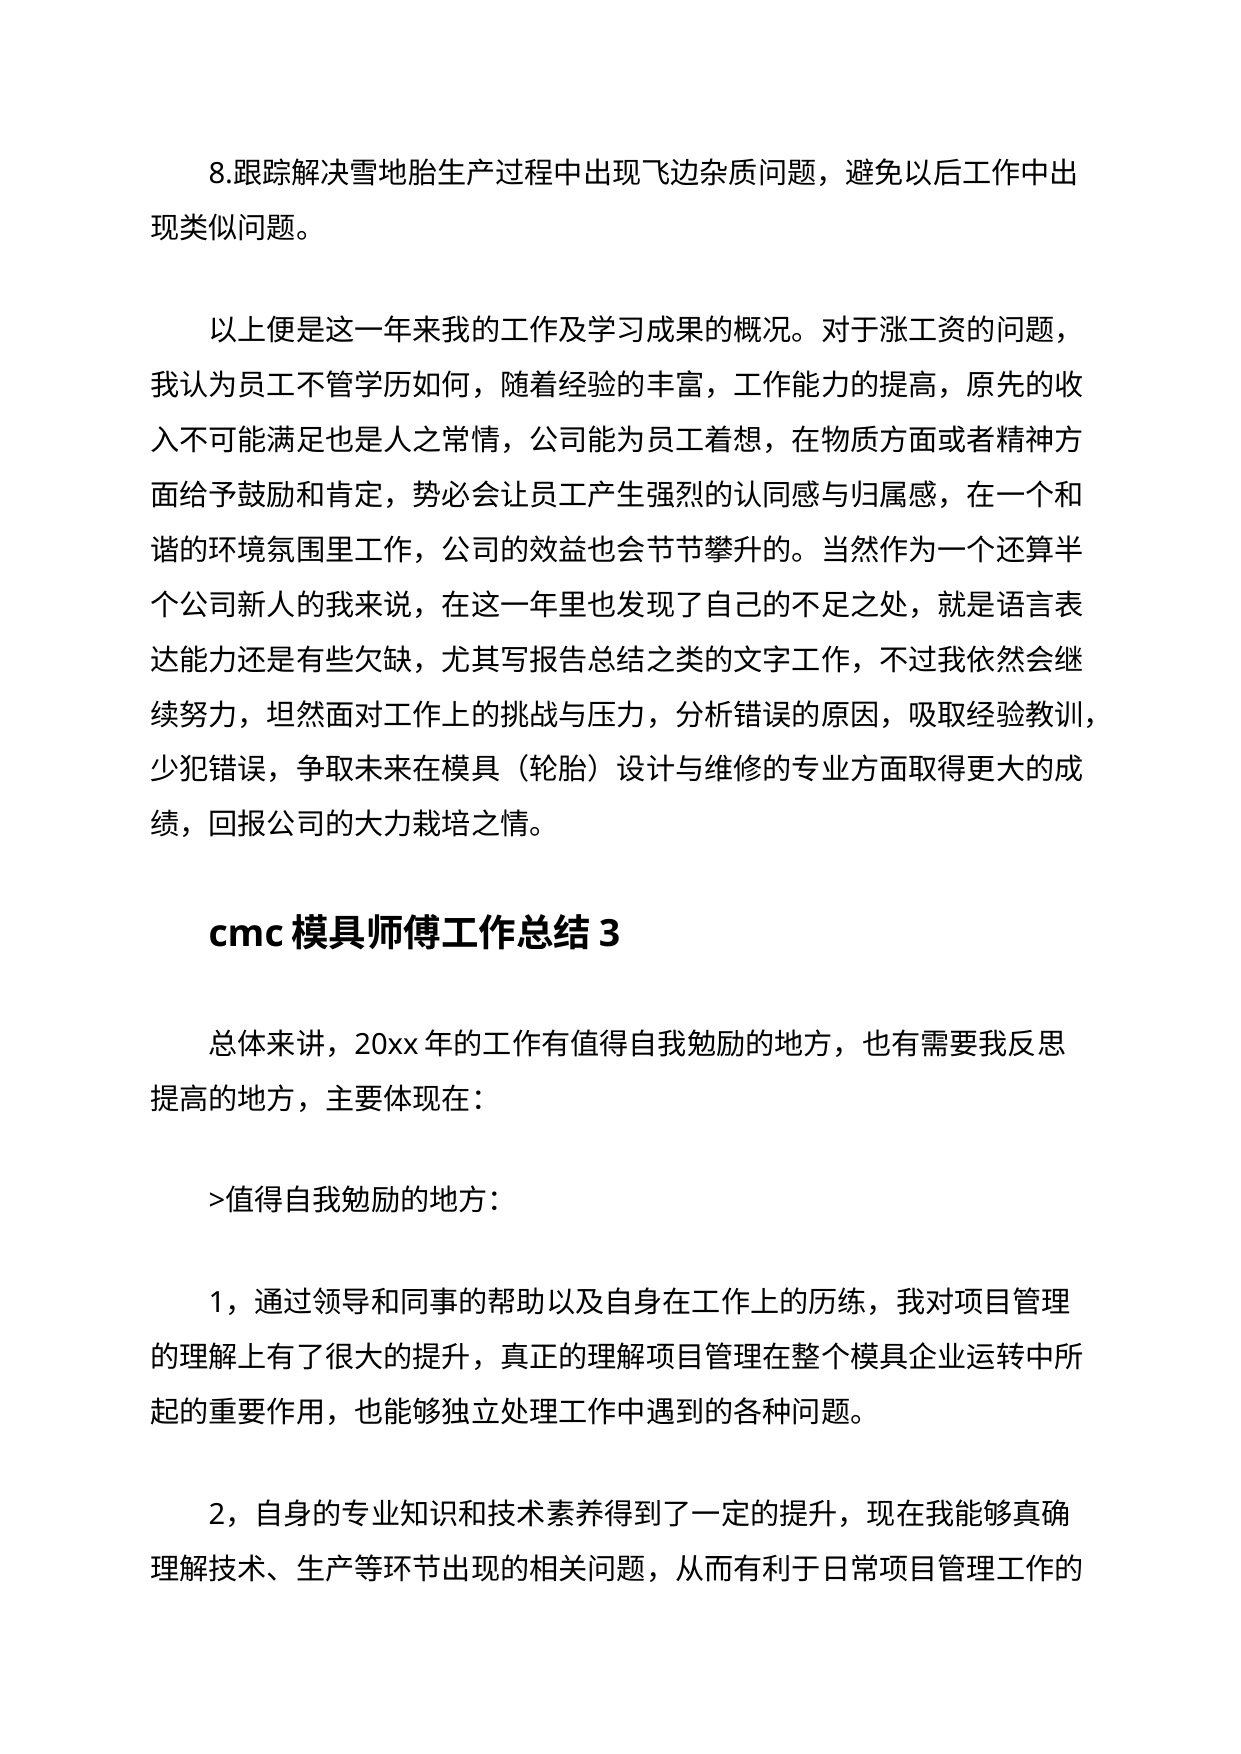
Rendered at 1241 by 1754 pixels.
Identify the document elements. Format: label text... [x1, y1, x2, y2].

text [150, 1491, 1090, 1588]
text 总体来讲，20xx年的工作有值得自我勉励的地方，也有需要我反思提高的地方，主要体现在： [150, 1020, 1090, 1117]
text cmc模具师傅工作总结3 [150, 903, 1090, 957]
text >值得自我勉励的地方： [150, 1177, 1090, 1219]
text 1，通过领导和同事的帮助以及自身在工作上的历练，我对项目管理的理解上有了很大的提升，真正的理解项目管理在整个模具企业运转中所起的重要作用，也能够独立处理工作中遇到的各种问题。 [150, 1279, 1090, 1431]
text 8.跟踪解决雪地胎生产过程中出现飞边杂质问题，避免以后工作中出现类似问题。 [150, 150, 1090, 247]
text 以上便是这一年来我的工作及学习成果的概况。对于涨工资的问题，我认为员工不管学历如何，随着经验的丰富，工作能力的提高，原先的收入不可能满足也是人之常情，公司能为员工着想，在物质方面或者精神方面给予鼓励和肯定，势必会让员工产生强烈的认同感与归属感，在一个和谐的环境氛围里工作，公司的效益也会节节攀升的。当然作为一个还算半个公司新人的我来说，在这一年里也发现了自己的不足之处，就是语言表达能力还是有些欠缺，尤其写报告总结之类的文字工作，不过我依然会继续努力，坦然面对工作上的挑战与压力，分析错误的原因，吸取经验教训，少犯错误，争取未来在模具（轮胎）设计与维修的专业方面取得更大的成绩，回报公司的大力栽培之情。 [150, 307, 1090, 843]
